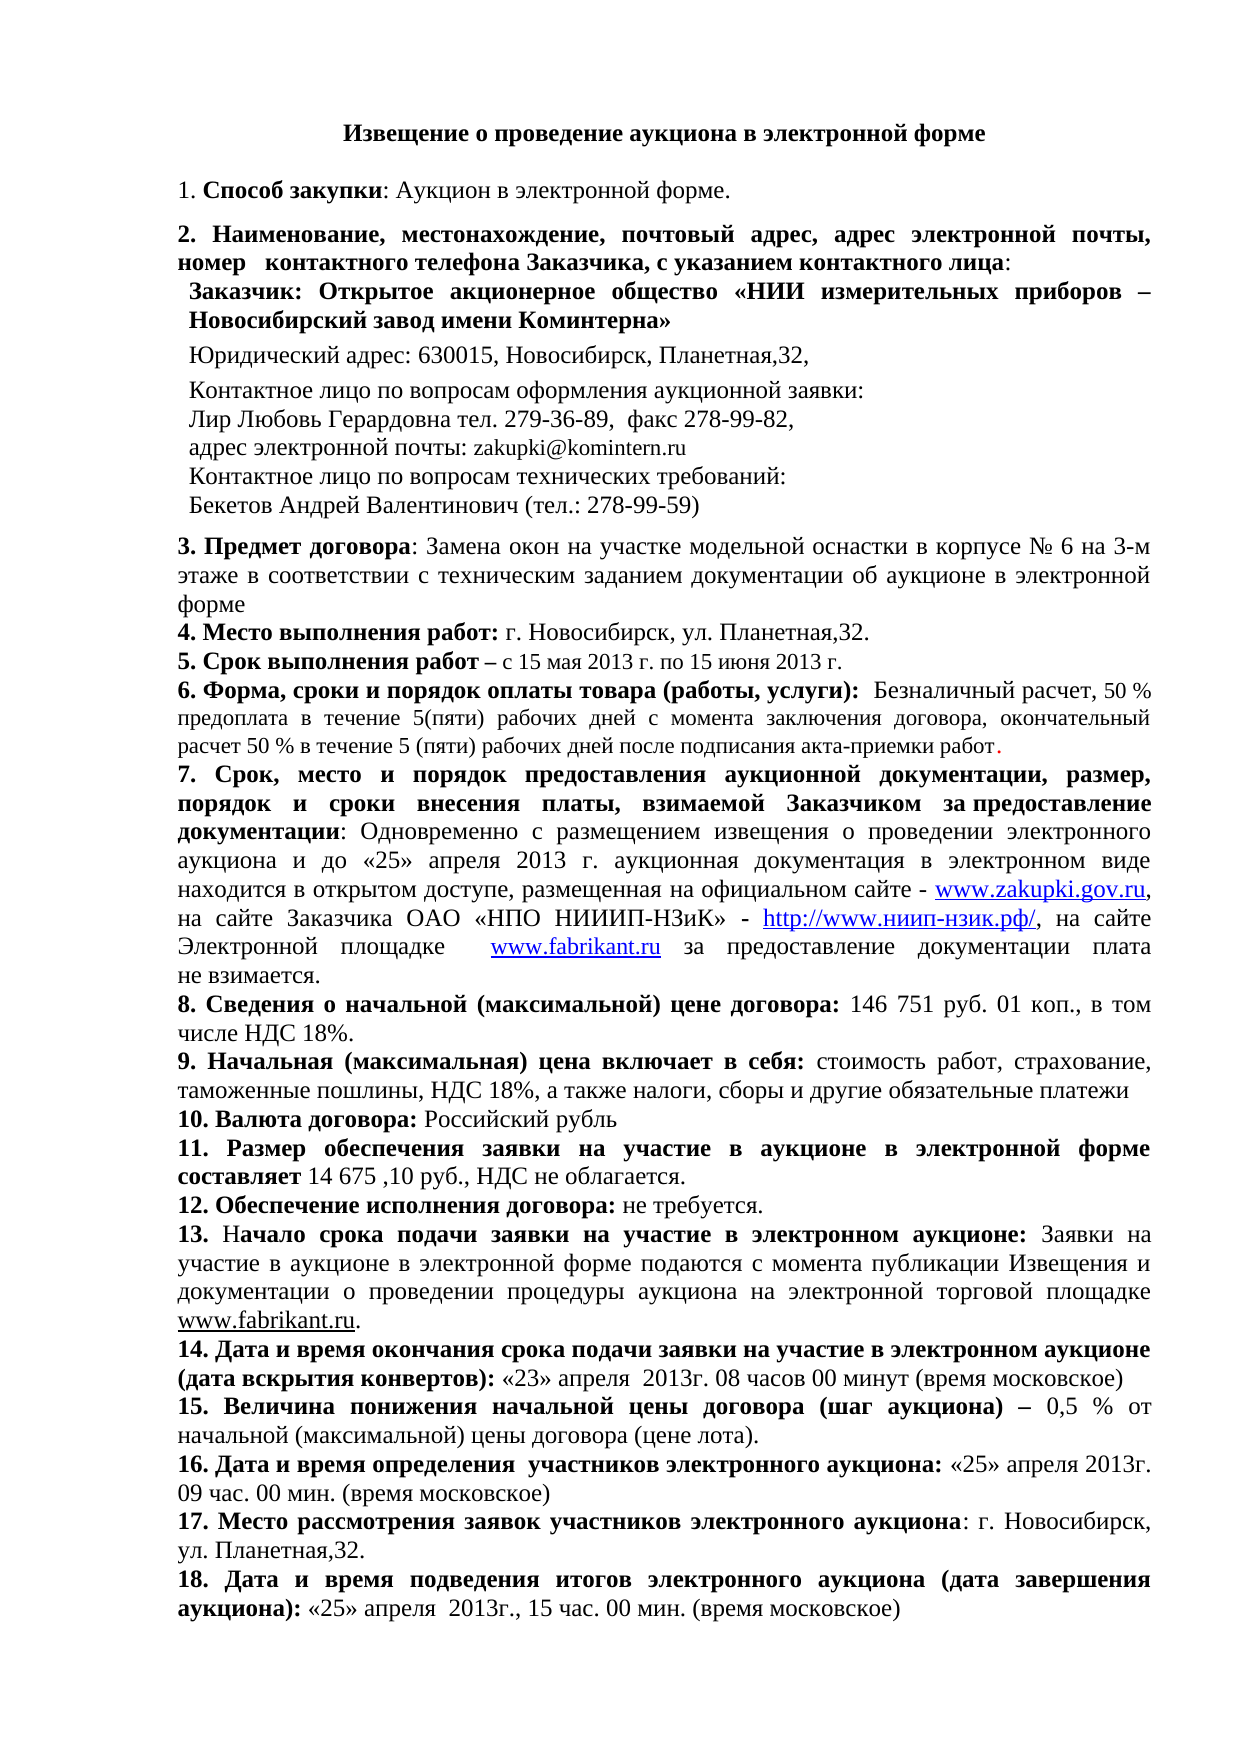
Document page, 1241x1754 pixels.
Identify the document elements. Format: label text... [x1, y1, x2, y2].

text 16. Дата и время определения участников электронного аукциона: «25» апреля 2013г. 09 час. 00 мин. (время московское) [177, 1449, 1152, 1506]
text 6. Форма, сроки и порядок оплаты товара (работы, услуги): Безналичный расчет, 50 % предоплата в течение 5(пяти) рабочих дней с момента заключения договора, окончательный расчет 50 % в течение 5 (пяти) рабочих дней после подписания акта-приемки работ. [177, 675, 1152, 759]
list 10. Валюта договора: Российский рубль [177, 1104, 1152, 1133]
text 9. Начальная (максимальная) цена включает в себя: стоимость работ, страхование, таможенные пошлины, НДС 18%, а также налоги, сборы и другие обязательные платежи [177, 1046, 1152, 1104]
table_cell Контактное лицо по вопросам оформления аукционной заявки: Лир Любовь Герардовна тел. 279-36-89, факс 278-99-82, адрес электронной почты: zakupki@komintern.ru [177, 375, 1163, 461]
text 12. Обеспечение исполнения договора: не требуется. [177, 1190, 1152, 1219]
text 3. Предмет договора: Замена окон на участке модельной оснастки в корпусе № 6 на 3-м этаже в соответствии с техническим заданием документации об аукционе в электронной форме [177, 531, 1152, 617]
text 2. Наименование, местонахождение, почтовый адрес, адрес электронной почты, номер контактного телефона Заказчика, с указанием контактного лица: [177, 219, 1152, 276]
text 18. Дата и время подведения итогов электронного аукциона (дата завершения аукциона): «25» апреля 2013г., 15 час. 00 мин. (время московское) [177, 1564, 1152, 1621]
text 17. Место рассмотрения заявок участников электронного аукциона: г. Новосибирск, ул. Планетная,32. [177, 1506, 1152, 1564]
text 7. Срок, место и порядок предоставления аукционной документации, размер, порядок и сроки внесения платы, взимаемой Заказчиком за предоставление документации: Одновременно с размещением извещения о проведении электронного аукциона и до «25» апреля 2013 г. аукционная документация в электронном виде находится в открытом доступе, размещенная на официальном сайте - www.zakupki.gov.ru, на сайте Заказчика ОАО «НПО НИИИП-НЗиК» - http://www.ниип-нзик.рф/, на сайте Электронной площадке www.fabrikant.ru за предоставление документации плата не взимается. [177, 759, 1152, 989]
text 11. Размер обеспечения заявки на участие в аукционе в электронной форме составляет 14 675 ,10 руб., Н не облагается. [177, 1133, 1152, 1190]
text Извещение о проведение аукциона в электронной форме [177, 118, 1152, 147]
text 14. Дата и время окончания срока подачи заявки на участие в электронном аукционе (дата вскрытия конвертов): «23» апреля 2013г. 08 часов 00 минут (время московское) [177, 1334, 1152, 1391]
text 5. Срок выполнения работ – с 15 мая 2013 г. по 15 июня 2013 г. [177, 646, 1152, 675]
list 8. Сведения о начальной (максимальной) цене договора: 146 751 руб. 01 коп., в том числе НДС 18%. [177, 989, 1152, 1046]
text 1. Способ закупки: Аукцион в электронной форме. [177, 176, 1152, 204]
table_header Заказчик: Открытое акционерное общество «НИИ измерительных приборов – Новосибирский завод имени Коминтерна» [177, 276, 1163, 340]
text 15. Величина понижения начальной цены договора (шаг аукциона) – 0,5 % от начальной (максимальной) цены договора (цене лота). [177, 1391, 1152, 1449]
text 13. Начало срока подачи заявки на участие в электронном аукционе: Заявки на участие в аукционе в электронной форме подаются c момента публикации Извещения и документации о проведении процедуры аукциона на электронной торговой площадке www.fabrikant.ru. [177, 1219, 1152, 1334]
table_cell Юридический адрес: 630015, Новосибирск, Планетная,32, [177, 340, 1163, 375]
table_cell Контактное лицо по вопросам технических требований: Бекетов Андрей Валентинович (тел.: 278-99-59) [177, 461, 1163, 531]
text 4. Место выполнения работ: г. Новосибирск, ул. Планетная,32. [177, 617, 1152, 646]
